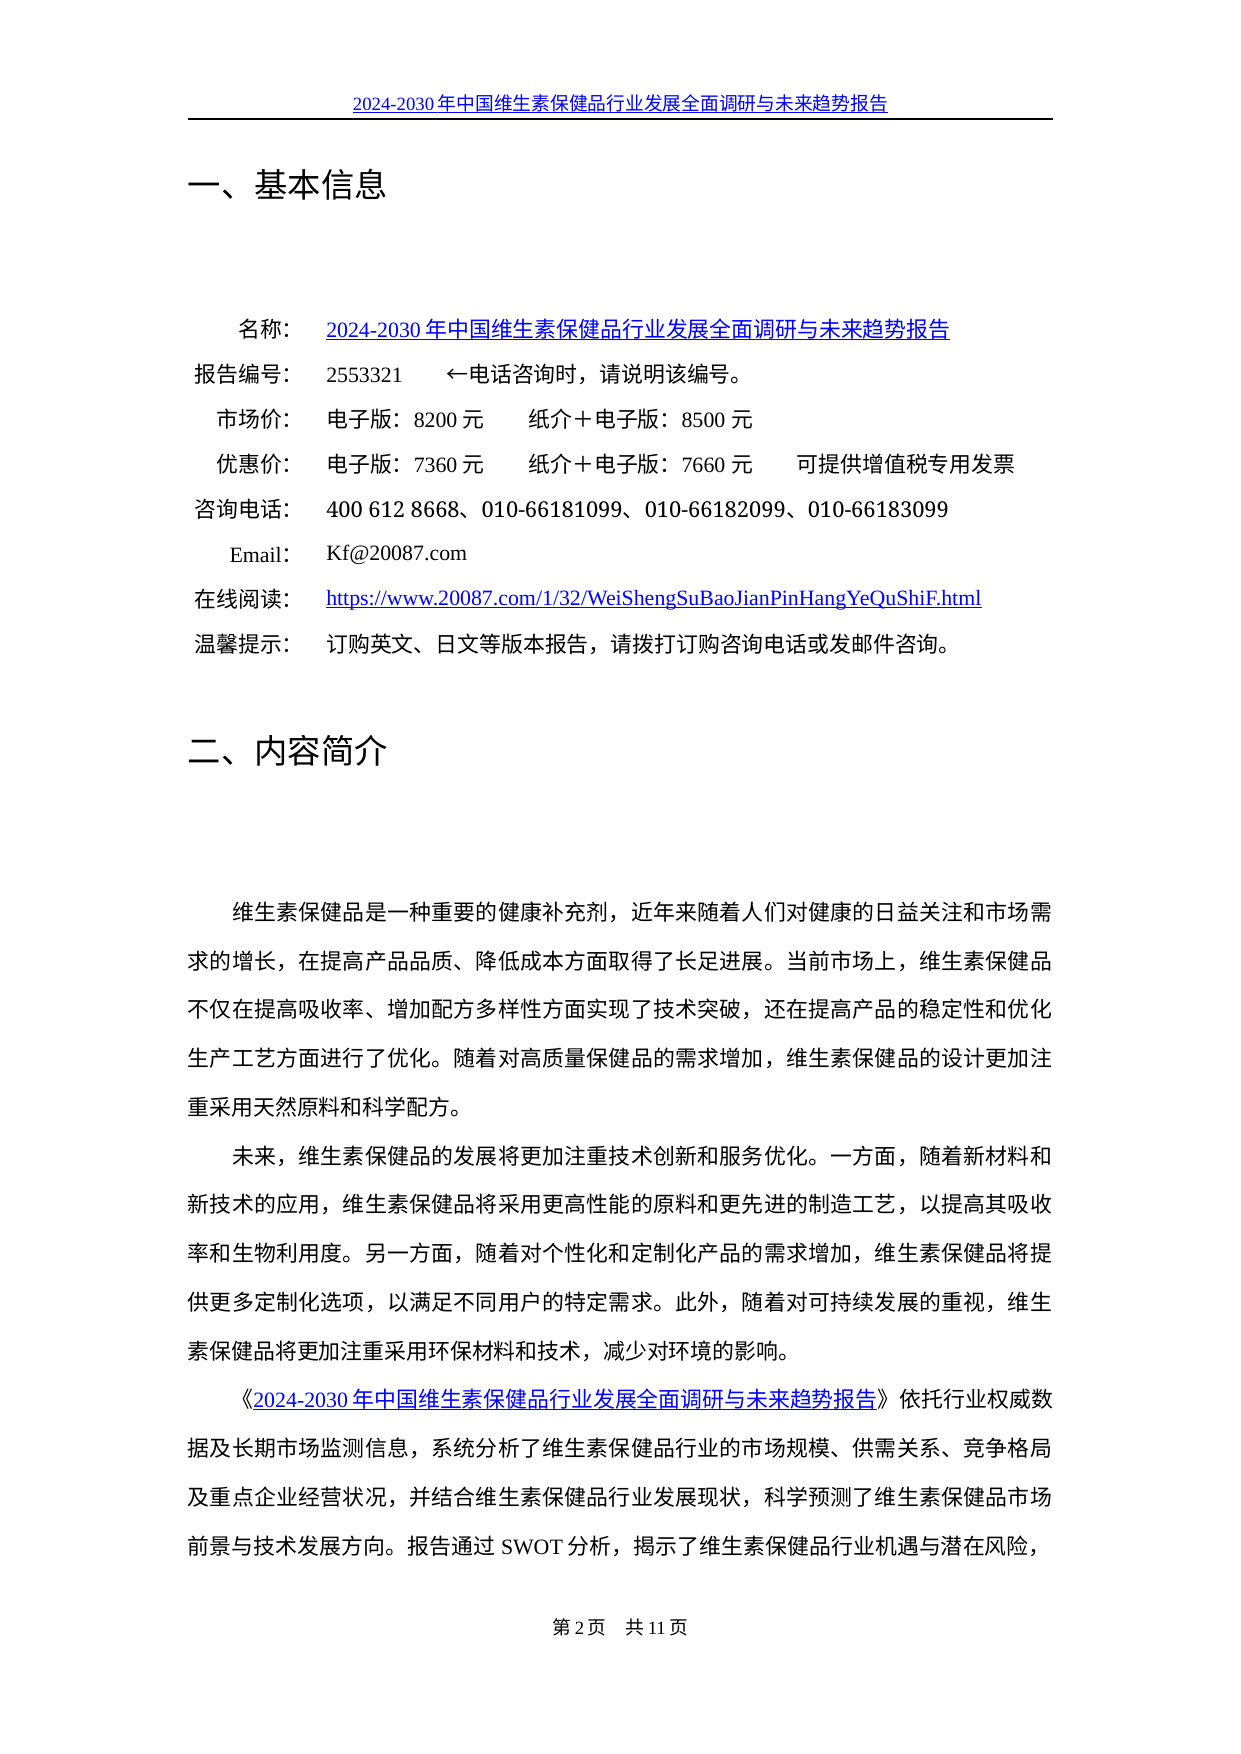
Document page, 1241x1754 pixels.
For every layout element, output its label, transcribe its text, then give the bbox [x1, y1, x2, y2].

table_cell 电子版：8200 元 纸介＋电子版：8500 元 [315, 402, 1073, 447]
table_cell 优惠价： [167, 447, 315, 492]
table_header 名称： [167, 312, 315, 357]
table_cell 市场价： [167, 402, 315, 447]
table_cell 在线阅读： [167, 582, 315, 627]
table_cell Email： [167, 537, 315, 582]
table_cell 报告编号： [167, 357, 315, 402]
table_cell 订购英文、日文等版本报告，请拨打订购咨询电话或发邮件咨询。 [315, 627, 1073, 672]
title 一、基本信息 [187, 150, 1053, 215]
table_header 2024-2030年中国维生素保健品行业发展全面调研与未来趋势报告 [315, 312, 1073, 357]
table_cell 400 612 8668、010-66181099、010-66182099、010-66183099 [315, 492, 1073, 537]
table_cell 2553321 ←电话咨询时，请说明该编号。 [315, 357, 1073, 402]
table_cell 电子版：7360 元 纸介＋电子版：7660 元 可提供增值税专用发票 [315, 447, 1073, 492]
table_cell 咨询电话： [167, 492, 315, 537]
table_cell 温馨提示： [167, 627, 315, 672]
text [187, 894, 1053, 1561]
table_cell Kf@20087.com [315, 537, 1073, 582]
title 二、内容简介 [187, 717, 1053, 782]
table_cell [315, 582, 1073, 627]
